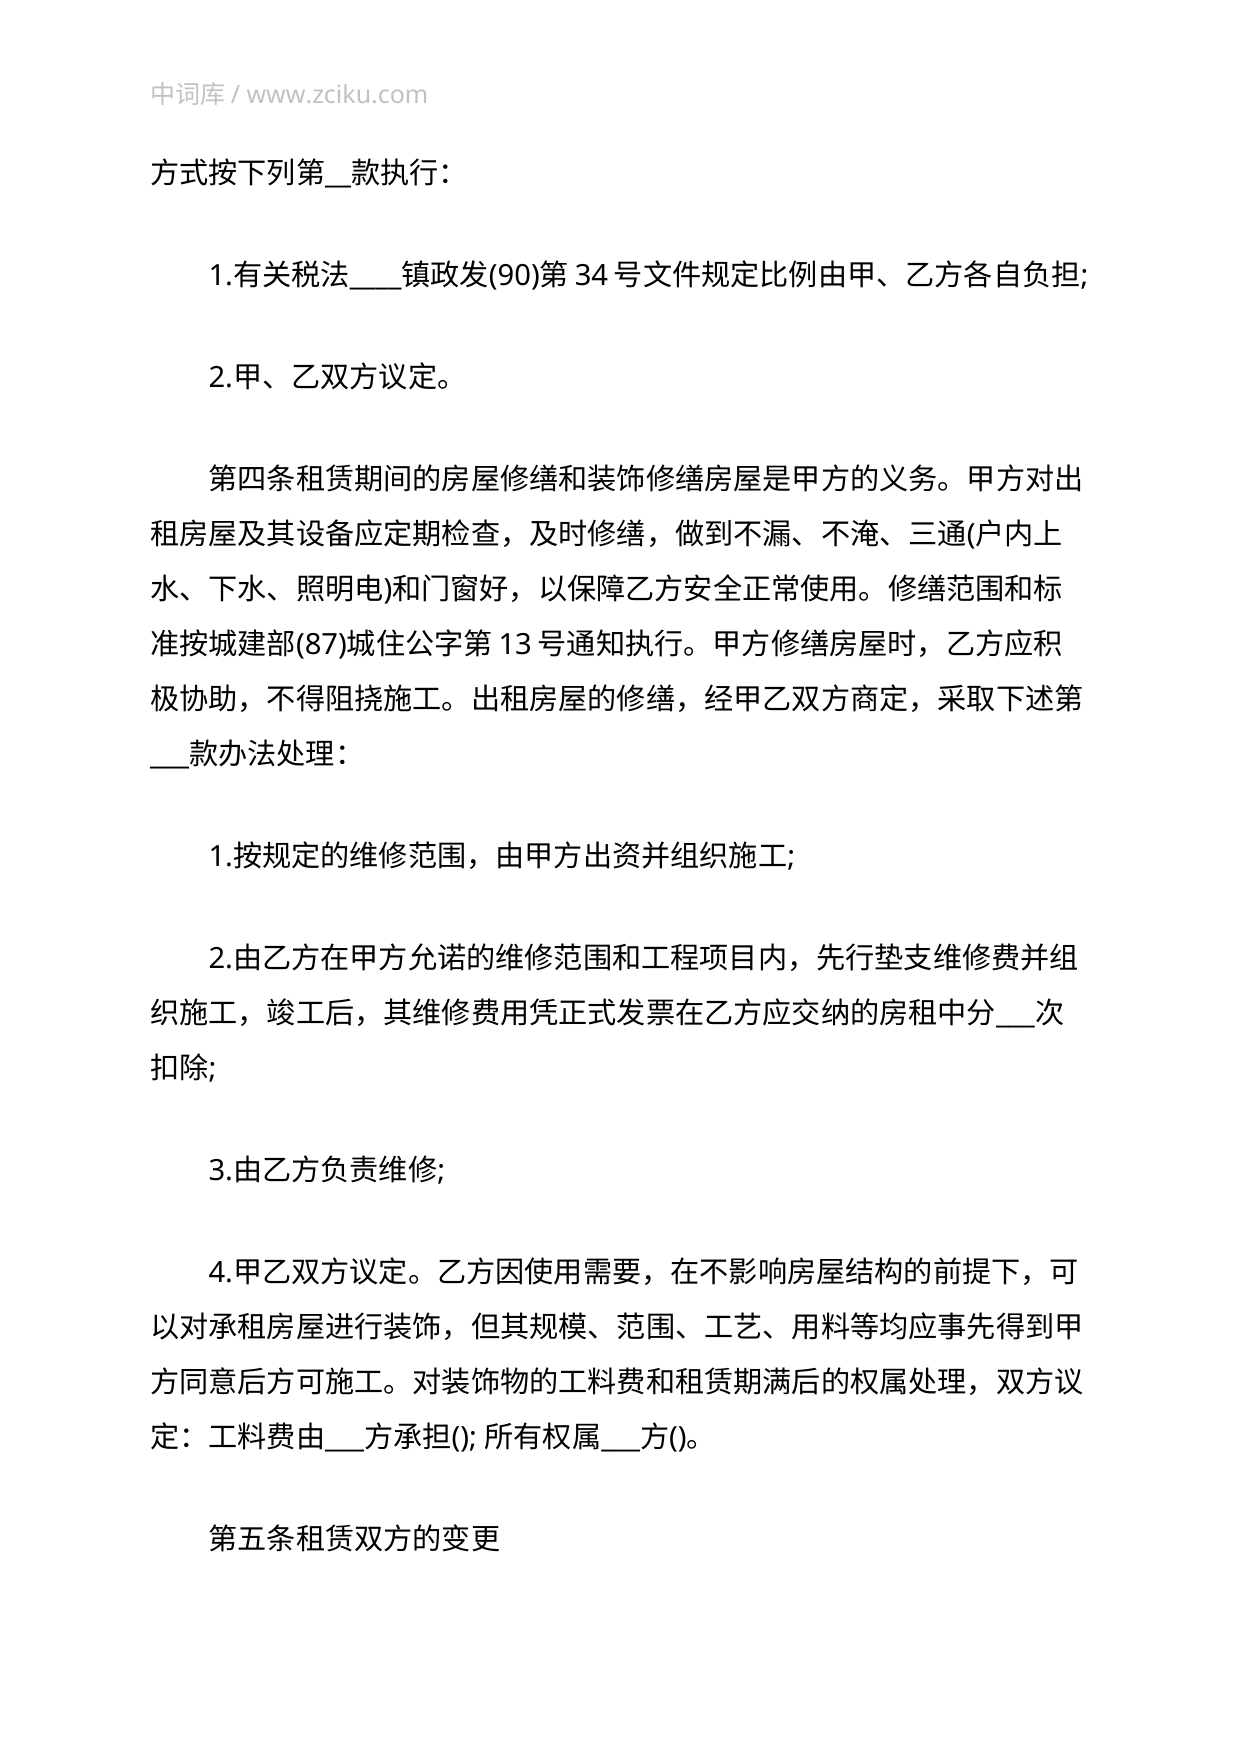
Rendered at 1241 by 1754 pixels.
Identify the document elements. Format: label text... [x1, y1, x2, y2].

text 3.由乙方负责维修; [150, 1147, 1090, 1189]
text 第四条租赁期间的房屋修缮和装饰修缮房屋是甲方的义务。甲方对出租房屋及其设备应定期检查，及时修缮，做到不漏、不淹、三通(户内上水、下水、照明电)和门窗好，以保障乙方安全正常使用。修缮范围和标准按城建部(87)城住公字第13号通知执行。甲方修缮房屋时，乙方应积极协助，不得阻挠施工。出租房屋的修缮，经甲乙双方商定，采取下述第___款办法处理： [150, 456, 1090, 773]
text 2.由乙方在甲方允诺的维修范围和工程项目内，先行垫支维修费并组织施工，竣工后，其维修费用凭正式发票在乙方应交纳的房租中分___次扣除; [150, 935, 1090, 1087]
text 1.有关税法____镇政发(90)第34号文件规定比例由甲、乙方各自负担; [150, 252, 1090, 294]
text 第五条租赁双方的变更 [150, 1515, 1090, 1558]
text 2.甲、乙双方议定。 [150, 354, 1090, 396]
text 1.按规定的维修范围，由甲方出资并组织施工; [150, 833, 1090, 875]
text 4.甲乙双方议定。乙方因使用需要，在不影响房屋结构的前提下，可以对承租房屋进行装饰，但其规模、范围、工艺、用料等均应事先得到甲方同意后方可施工。对装饰物的工料费和租赁期满后的权属处理，双方议定：工料费由___方承担(); 所有权属___方()。 [150, 1249, 1090, 1456]
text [150, 150, 1090, 192]
